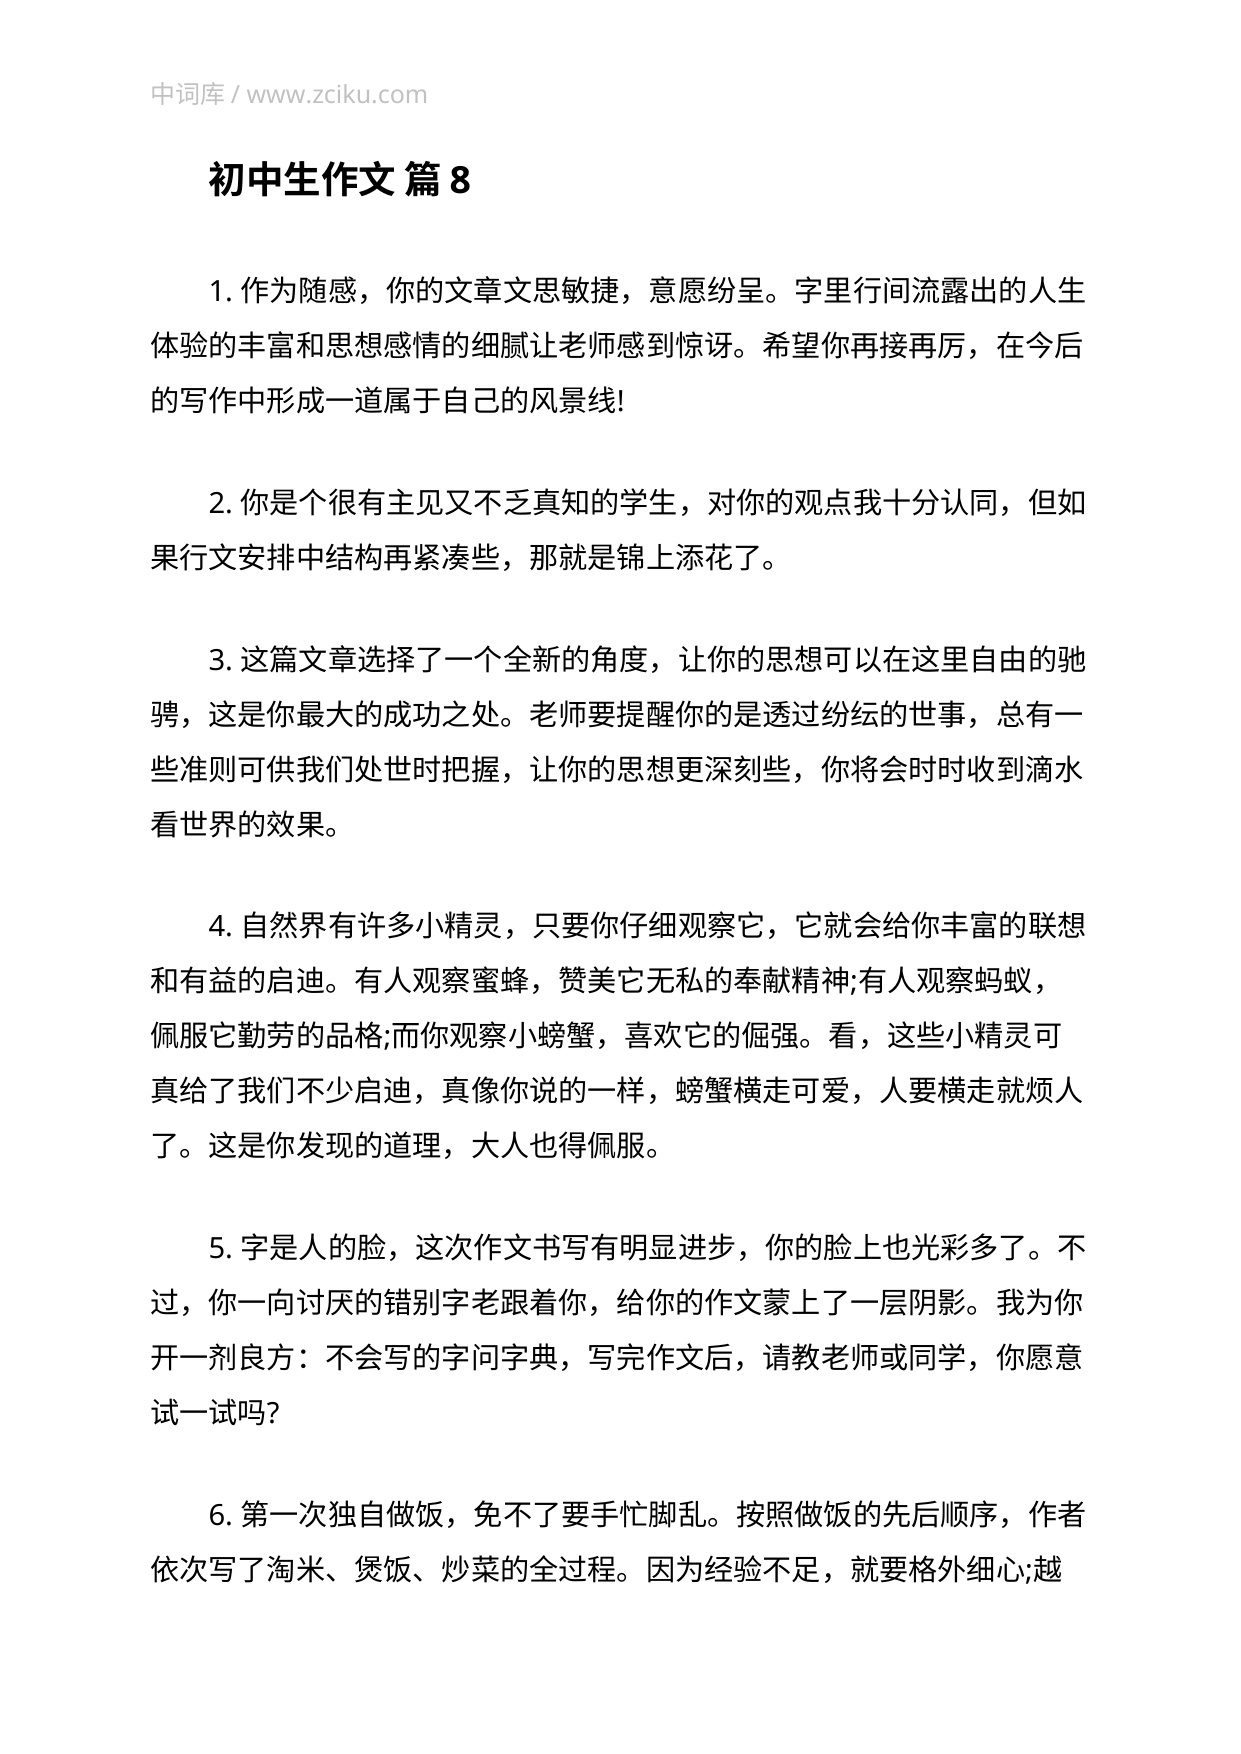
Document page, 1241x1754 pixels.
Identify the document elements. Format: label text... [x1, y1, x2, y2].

text 4. 自然界有许多小精灵，只要你仔细观察它，它就会给你丰富的联想和有益的启迪。有人观察蜜蜂，赞美它无私的奉献精神;有人观察蚂蚁，佩服它勤劳的品格;而你观察小螃蟹，喜欢它的倔强。看，这些小精灵可真给了我们不少启迪，真像你说的一样，螃蟹横走可爱，人要横走就烦人了。这是你发现的道理，大人也得佩服。 [150, 903, 1090, 1165]
text 3. 这篇文章选择了一个全新的角度，让你的思想可以在这里自由的驰骋，这是你最大的成功之处。老师要提醒你的是透过纷纭的世事，总有一些准则可供我们处世时把握，让你的思想更深刻些，你将会时时收到滴水看世界的效果。 [150, 636, 1090, 843]
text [150, 1491, 1090, 1589]
text 初中生作文 篇8 [150, 150, 1090, 204]
text 2. 你是个很有主见又不乏真知的学生，对你的观点我十分认同，但如果行文安排中结构再紧凑些，那就是锦上添花了。 [150, 479, 1090, 577]
text 1. 作为随感，你的文章文思敏捷，意愿纷呈。字里行间流露出的人生体验的丰富和思想感情的细腻让老师感到惊讶。希望你再接再厉，在今后的写作中形成一道属于自己的风景线! [150, 268, 1090, 420]
text 5. 字是人的脸，这次作文书写有明显进步，你的脸上也光彩多了。不过，你一向讨厌的错别字老跟着你，给你的作文蒙上了一层阴影。我为你开一剂良方：不会写的字问字典，写完作文后，请教老师或同学，你愿意试一试吗? [150, 1224, 1090, 1432]
